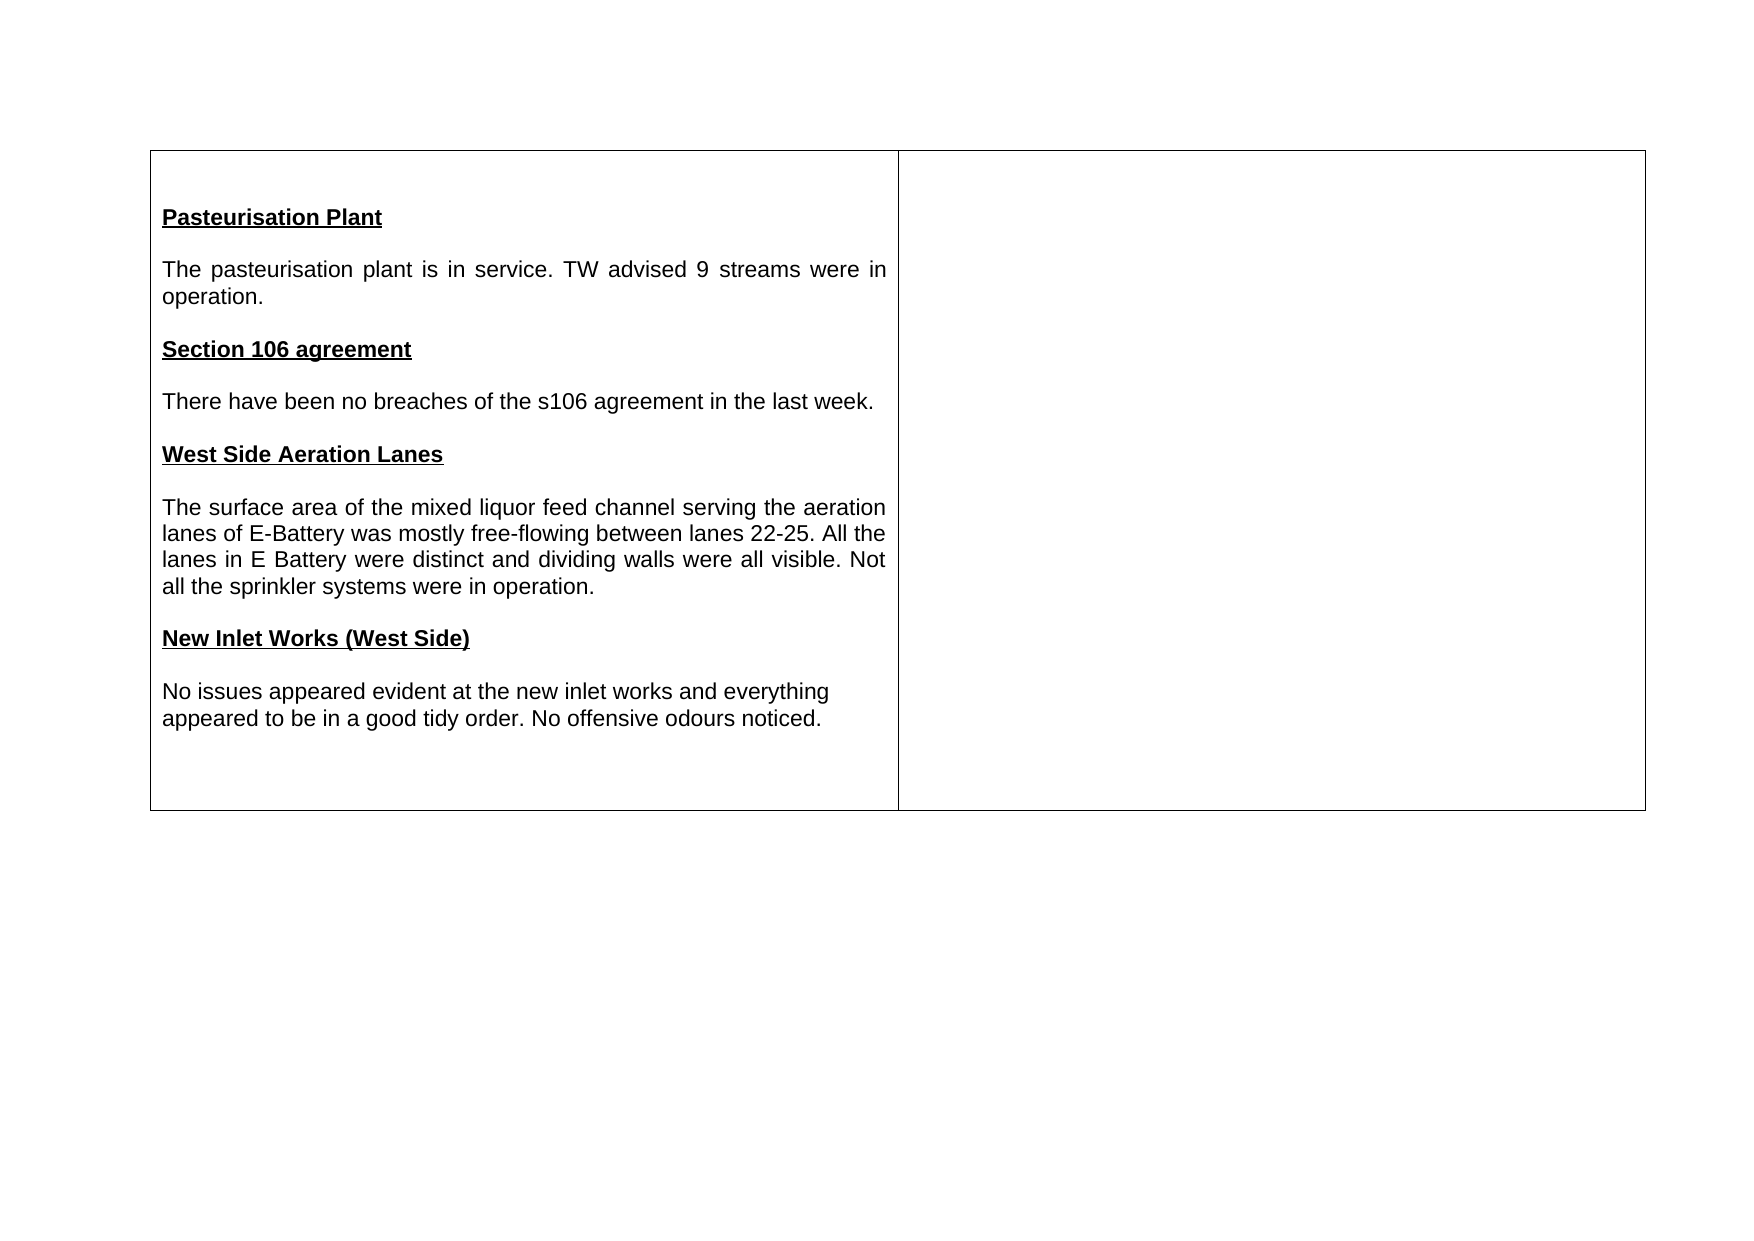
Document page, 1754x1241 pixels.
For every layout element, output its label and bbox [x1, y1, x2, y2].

table_cell [899, 151, 1645, 810]
table_cell [151, 151, 898, 810]
